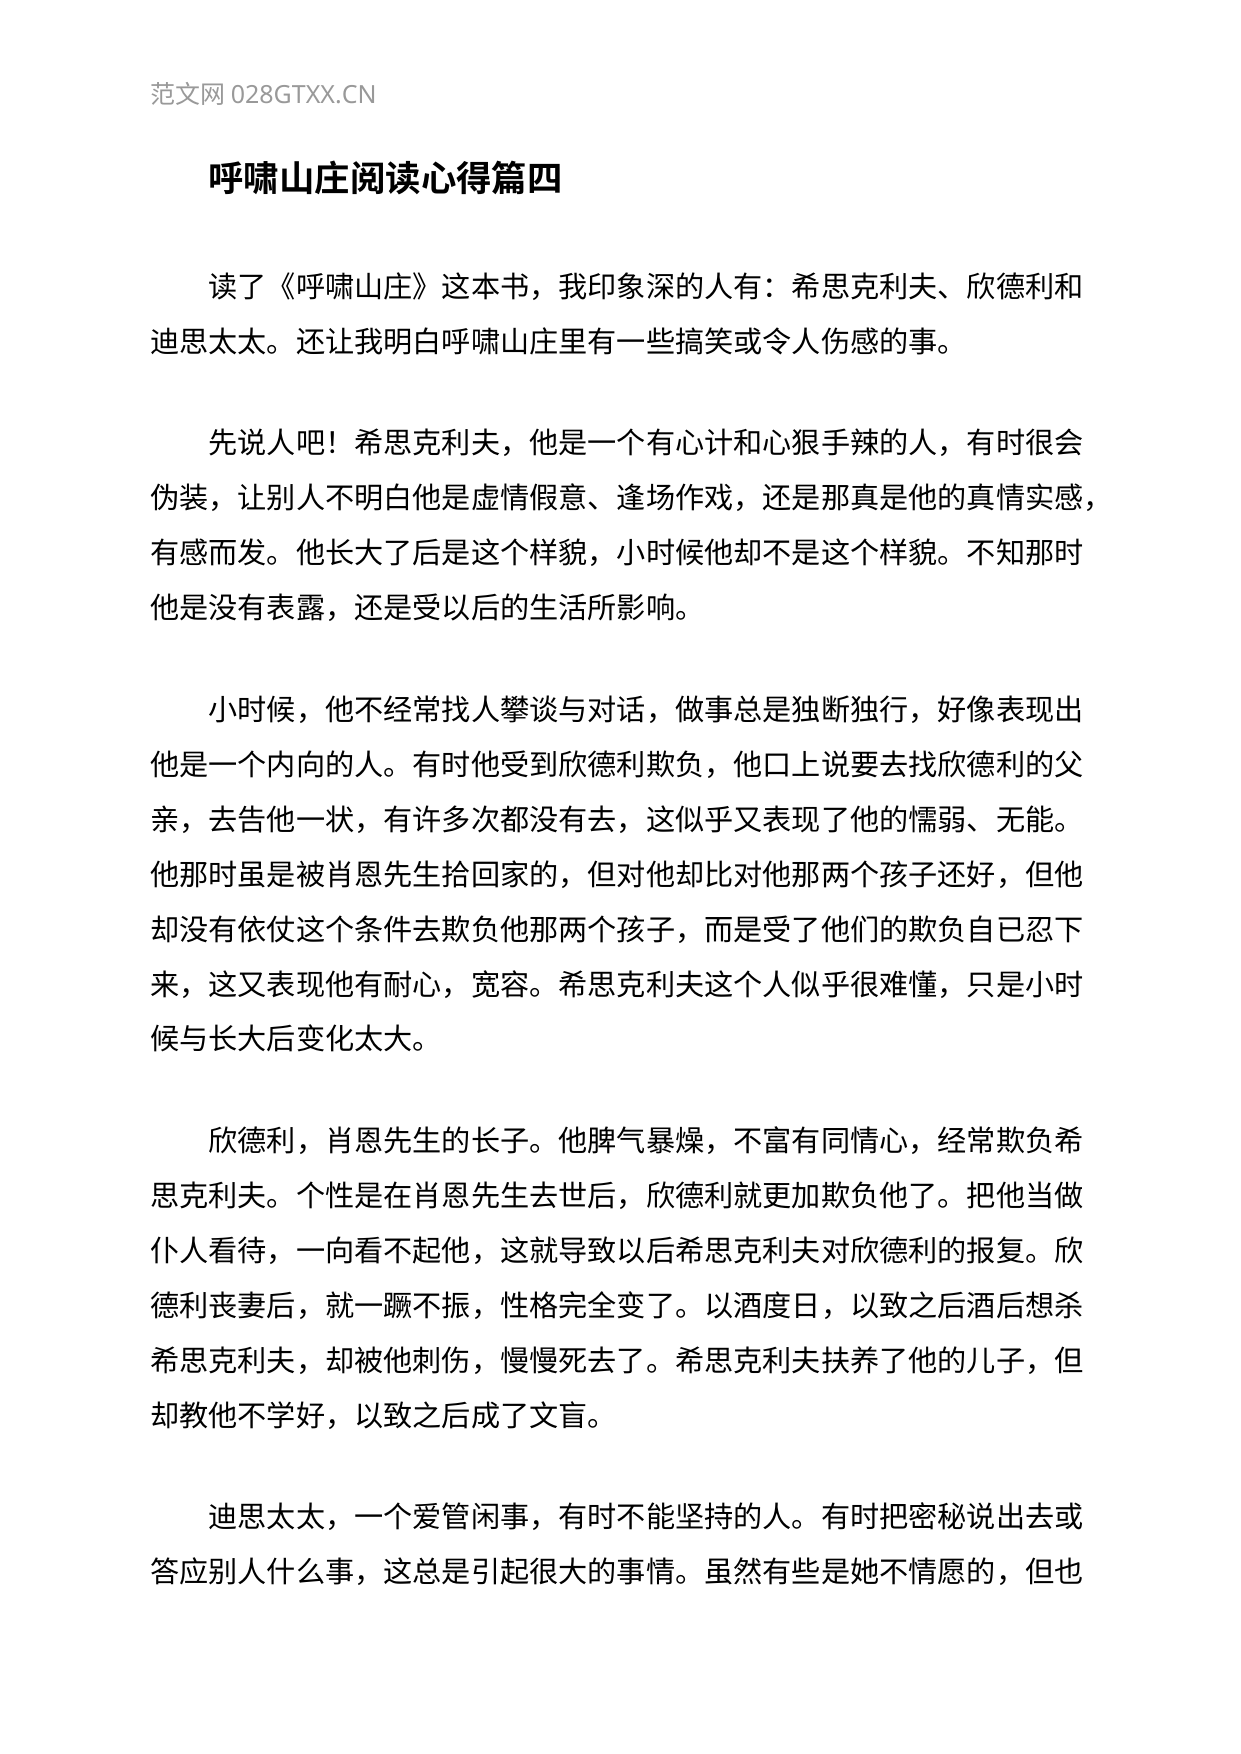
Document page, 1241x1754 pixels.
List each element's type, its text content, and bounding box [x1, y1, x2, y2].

text 欣德利，肖恩先生的长子。他脾气暴燥，不富有同情心，经常欺负希思克利夫。个性是在肖恩先生去世后，欣德利就更加欺负他了。把他当做仆人看待，一向看不起他，这就导致以后希思克利夫对欣德利的报复。欣德利丧妻后，就一蹶不振，性格完全变了。以酒度日，以致之后酒后想杀希思克利夫，却被他刺伤，慢慢死去了。希思克利夫扶养了他的儿子，但却教他不学好，以致之后成了文盲。 [150, 1118, 1090, 1434]
text 呼啸山庄阅读心得篇四 [150, 150, 1090, 201]
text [150, 1494, 1090, 1591]
text 小时候，他不经常找人攀谈与对话，做事总是独断独行，好像表现出他是一个内向的人。有时他受到欣德利欺负，他口上说要去找欣德利的父亲，去告他一状，有许多次都没有去，这似乎又表现了他的懦弱、无能。他那时虽是被肖恩先生拾回家的，但对他却比对他那两个孩子还好，但他却没有依仗这个条件去欺负他那两个孩子，而是受了他们的欺负自已忍下来，这又表现他有耐心，宽容。希思克利夫这个人似乎很难懂，只是小时候与长大后变化太大。 [150, 687, 1090, 1058]
text 读了《呼啸山庄》这本书，我印象深的人有：希思克利夫、欣德利和迪思太太。还让我明白呼啸山庄里有一些搞笑或令人伤感的事。 [150, 263, 1090, 361]
text 先说人吧！希思克利夫，他是一个有心计和心狠手辣的人，有时很会伪装，让别人不明白他是虚情假意、逢场作戏，还是那真是他的真情实感，有感而发。他长大了后是这个样貌，小时候他却不是这个样貌。不知那时他是没有表露，还是受以后的生活所影响。 [150, 420, 1090, 627]
